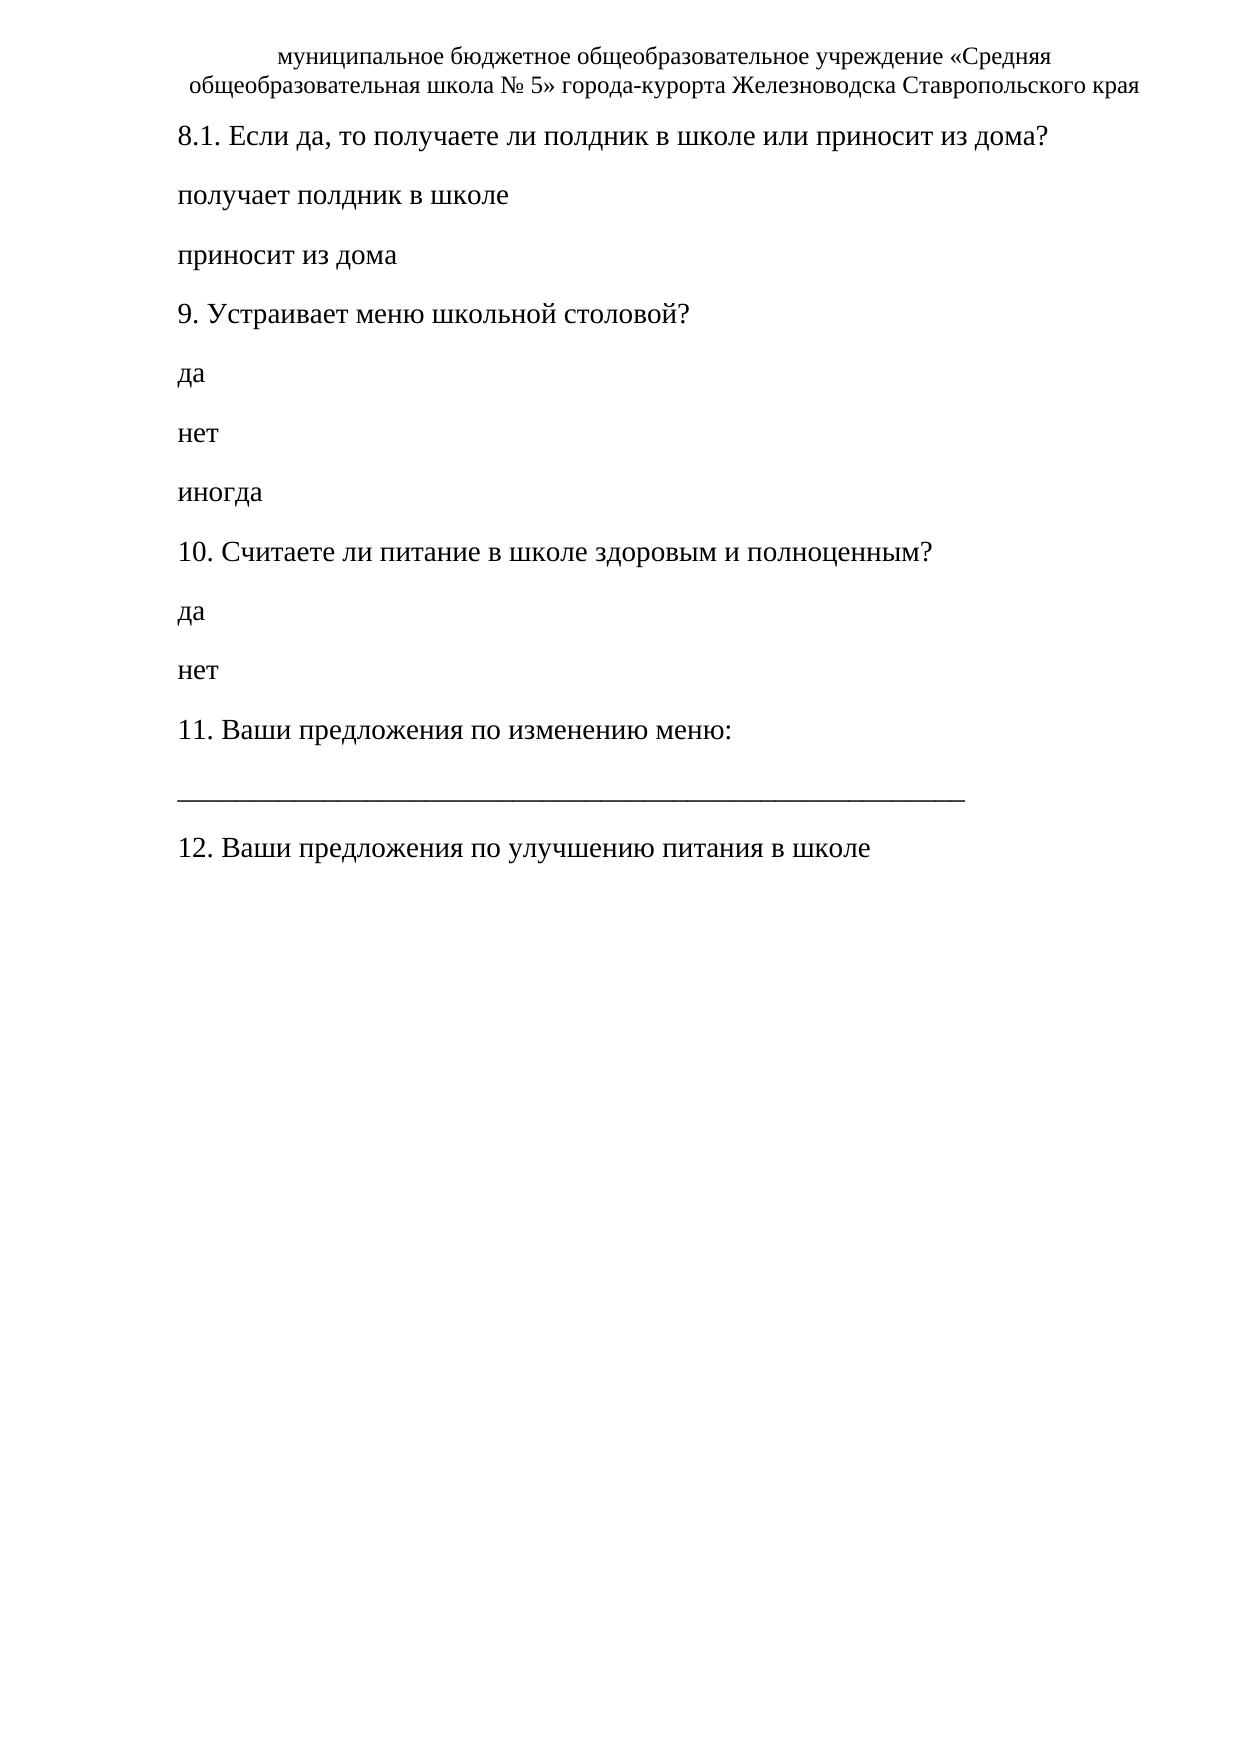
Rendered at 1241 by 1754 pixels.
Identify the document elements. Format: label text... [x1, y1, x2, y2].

text ______________________________________________________ [177, 771, 1152, 805]
text 8.1. Если да, то получаете ли полдник в школе или приносит из дома? [177, 118, 1152, 152]
text 9. Устраивает меню школьной столовой? [177, 296, 1152, 330]
text нет [177, 652, 1152, 686]
text 10. Считаете ли питание в школе здоровым и полноценным? [177, 534, 1152, 567]
text иногда [177, 474, 1152, 508]
text нет [177, 415, 1152, 448]
text приносит из дома [177, 237, 1152, 270]
text да [177, 356, 1152, 389]
text 11. Ваши предложения по изменению меню: [177, 712, 1152, 745]
text да [177, 593, 1152, 627]
text 12. Ваши предложения по улучшению питания в школе [177, 831, 1152, 864]
text получает полдник в школе [177, 177, 1152, 211]
